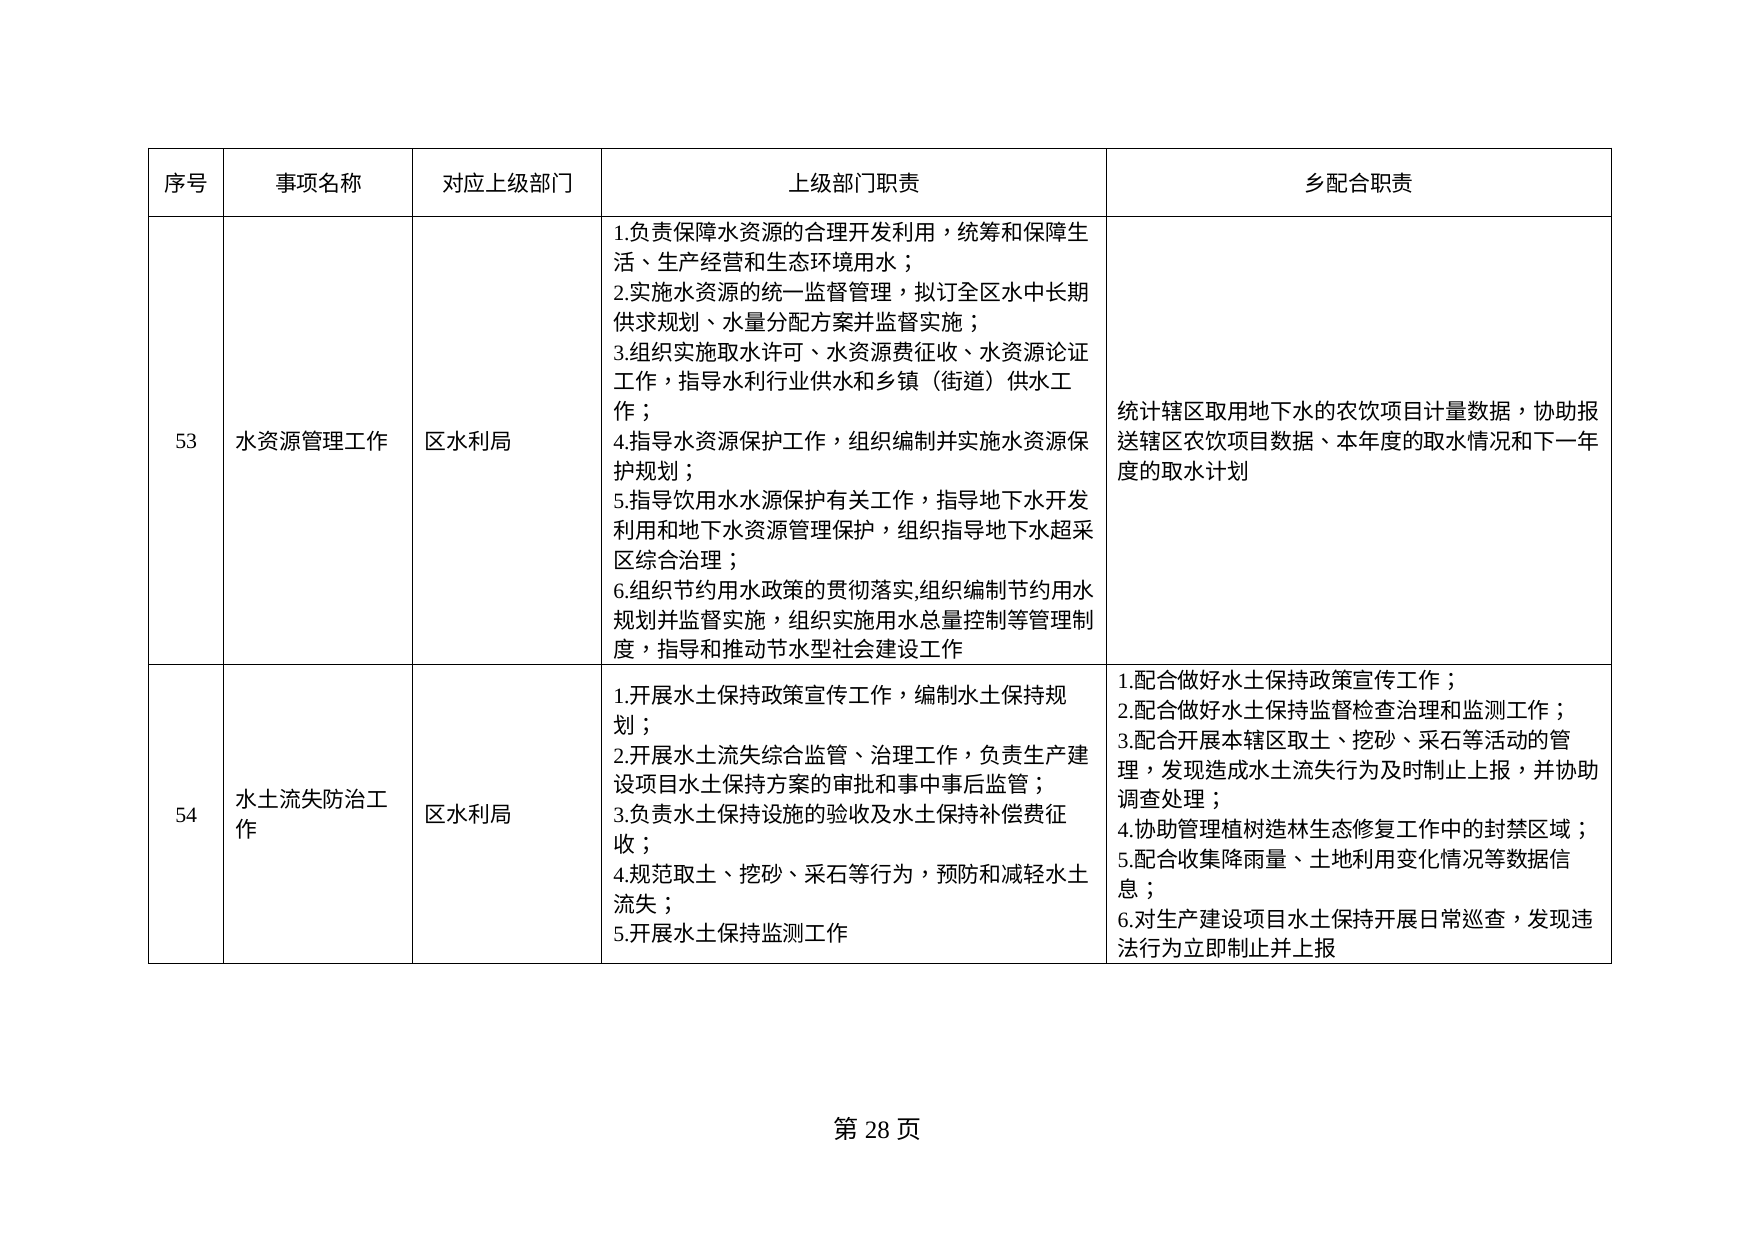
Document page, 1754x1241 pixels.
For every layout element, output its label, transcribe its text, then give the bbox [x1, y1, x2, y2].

table_cell 1.开展水土保持政策宣传工作，编制水土保持规划； 2.开展水土流失综合监管、治理工作，负责生产建设项目水土保持方案的审批和事中事后监管； 3.负责水土保持设施的验收及水土保持补偿费征收； 4.规范取土、挖砂、采石等行为，预防和减轻水土流失； 5.开展水土保持监测工作 [602, 665, 1106, 963]
table_cell 统计辖区取用地下水的农饮项目计量数据，协助报送辖区农饮项目数据、本年度的取水情况和下一年度的取水计划 [1107, 217, 1611, 664]
table_header 上级部门职责 [602, 149, 1106, 216]
table_cell 区水利局 [413, 665, 601, 963]
table_cell 水土流失防治工作 [224, 665, 412, 963]
table_header 序号 [149, 149, 223, 216]
table_header 乡配合职责 [1107, 149, 1611, 216]
table_header 事项名称 [224, 149, 412, 216]
table_cell 水资源管理工作 [224, 217, 412, 664]
table_cell 区水利局 [413, 217, 601, 664]
table_cell 1.配合做好水土保持政策宣传工作； 2.配合做好水土保持监督检查治理和监测工作； 3.配合开展本辖区取土、挖砂、采石等活动的管理，发现造成水土流失行为及时制止上报，并协助调查处理； 4.协助管理植树造林生态修复工作中的封禁区域； 5.配合收集降雨量、土地利用变化情况等数据信息； 6.对生产建设项目水土保持开展日常巡查，发现违法行为立即制止并上报 [1107, 665, 1611, 963]
table_cell 54 [149, 665, 223, 963]
table_cell 1.负责保障水资源的合理开发利用，统筹和保障生活、生产经营和生态环境用水； 2.实施水资源的统一监督管理，拟订全区水中长期供求规划、水量分配方案并监督实施； 3.组织实施取水许可、水资源费征收、水资源论证工作，指导水利行业供水和乡镇（街道）供水工作； 4.指导水资源保护工作，组织编制并实施水资源保护规划； 5.指导饮用水水源保护有关工作，指导地下水开发利用和地下水资源管理保护，组织指导地下水超采区综合治理； 6.组织节约用水政策的贯彻落实,组织编制节约用水规划并监督实施，组织实施用水总量控制等管理制度，指导和推动节水型社会建设工作 [602, 217, 1106, 664]
table_header 对应上级部门 [413, 149, 601, 216]
table_cell 53 [149, 217, 223, 664]
